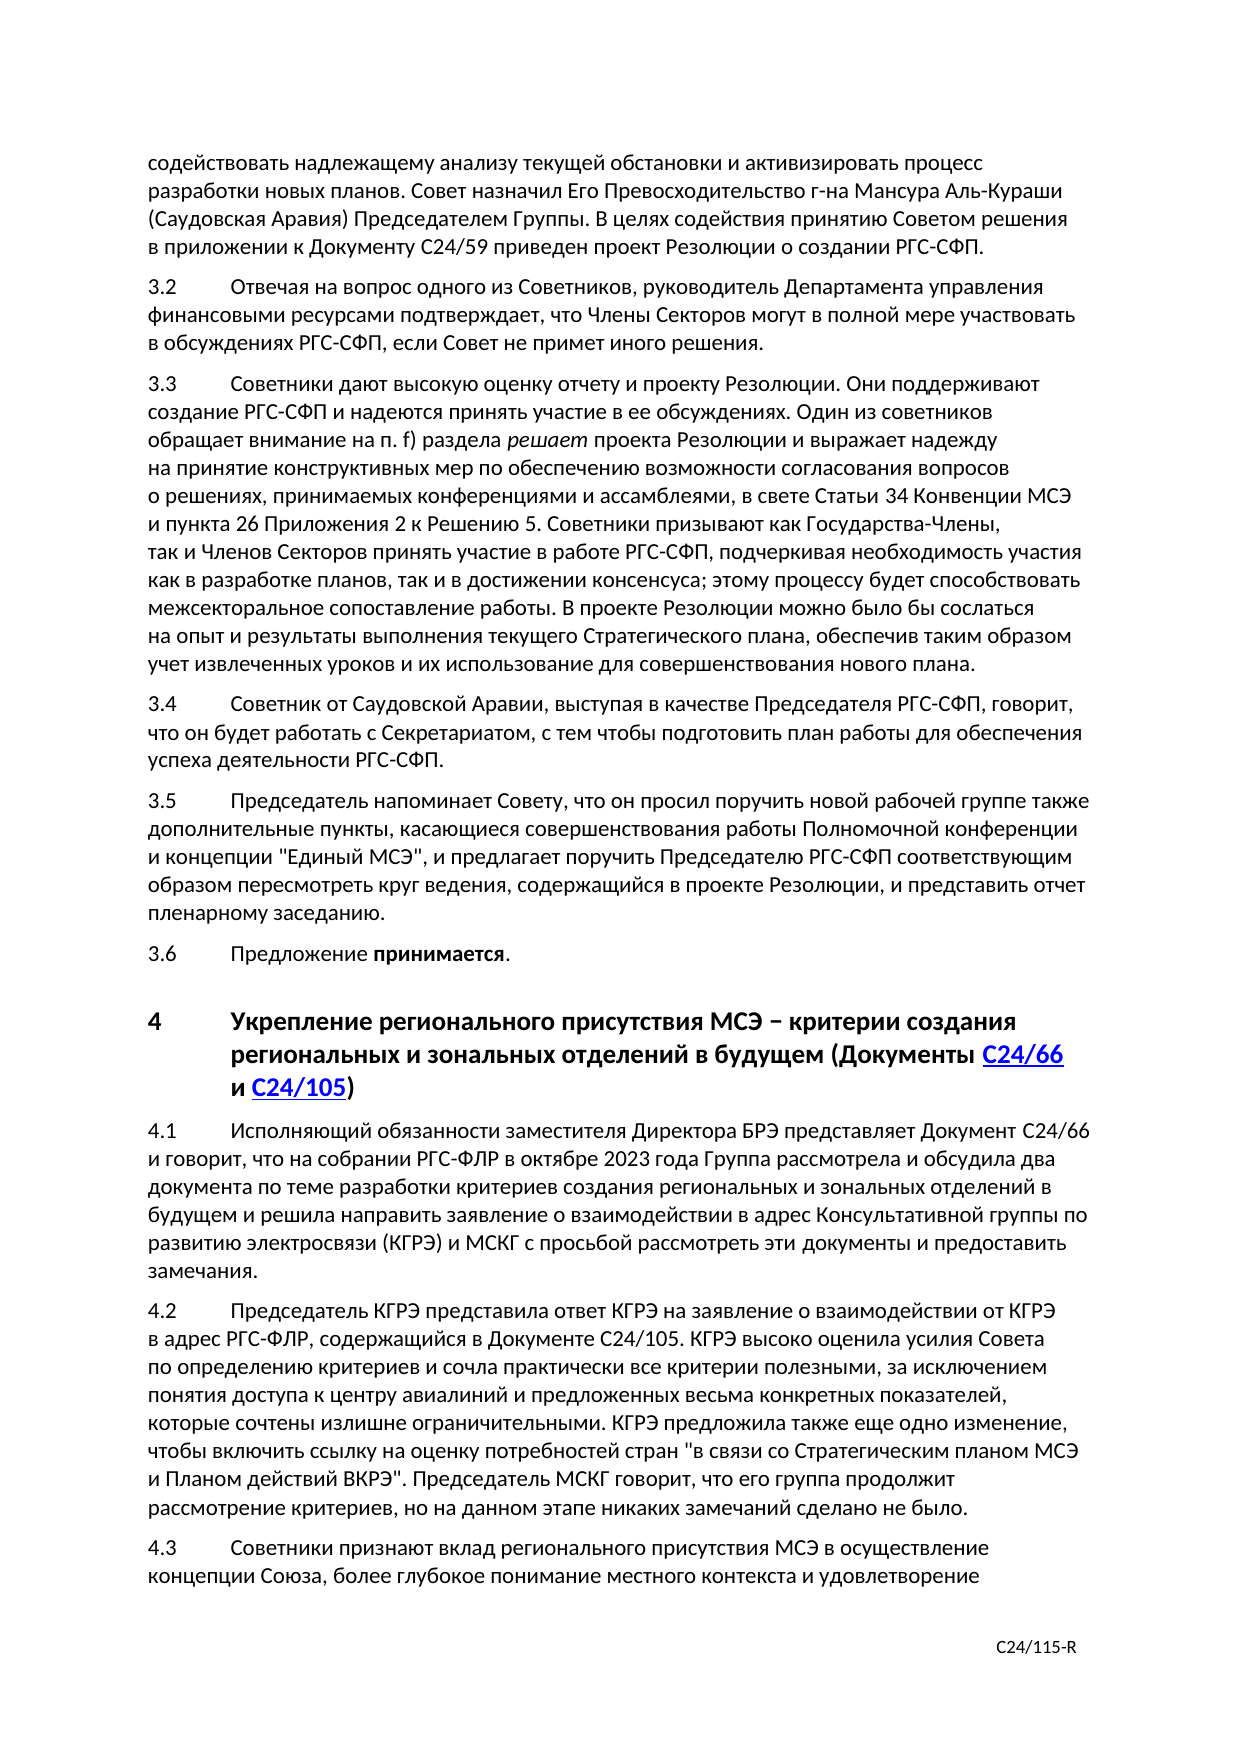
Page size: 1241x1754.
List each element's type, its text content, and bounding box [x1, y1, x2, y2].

text 4.1 Исполняющий обязанности заместителя Директора БРЭ представляет Документ C24/66 и говорит, что на собрании РГС-ФЛР в октябре 2023 года Группа рассмотрела и обсудила два документа по теме разработки критериев создания региональных и зональных отделений в будущем и решила направить заявление о взаимодействии в адрес Консультативной группы по развитию электросвязи (КГРЭ) и МСКГ с просьбой рассмотреть эти документы и предоставить замечания. [148, 1116, 1092, 1284]
text 3.2 Отвечая на вопрос одного из Советников, руководитель Департамента управления финансовыми ресурсами подтверждает, что Члены Секторов могут в полной мере участвовать в обсуждениях РГС-СФП, если Совет не примет иного решения. [148, 272, 1092, 356]
text 4.2 Председатель КГРЭ представила ответ КГРЭ на заявление о взаимодействии от КГРЭ в адрес РГС-ФЛР, содержащийся в Документе C24/105. КГРЭ высоко оценила усилия Совета по определению критериев и сочла практически все критерии полезными, за исключением понятия доступа к центру авиалиний и предложенных весьма конкретных показателей, которые сочтены излишне ограничительными. КГРЭ предложила также еще одно изменение, чтобы включить ссылку на оценку потребностей стран "в связи со Стратегическим планом МСЭ и Планом действий ВКРЭ". Председатель МСКГ говорит, что его группа продолжит рассмотрение критериев, но на данном этапе никаких замечаний сделано не было. [148, 1296, 1092, 1521]
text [148, 1533, 1092, 1589]
subtitle 4 Укрепление регионального присутствия МСЭ − критерии создания региональных и зональных отделений в будущем (Документы C24/66 и C24/105) [148, 1004, 1092, 1103]
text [148, 148, 1092, 260]
text 3.5 Председатель напоминает Совету, что он просил поручить новой рабочей группе также дополнительные пункты, касающиеся совершенствования работы Полномочной конференции и концепции "Единый МСЭ", и предлагает поручить Председателю РГС-СФП соответствующим образом пересмотреть круг ведения, содержащийся в проекте Резолюции, и представить отчет пленарному заседанию. [148, 786, 1092, 926]
text 3.3 Советники дают высокую оценку отчету и проекту Резолюции. Они поддерживают создание РГС-СФП и надеются принять участие в ее обсуждениях. Один из советников обращает внимание на п. f) раздела решает проекта Резолюции и выражает надежду на принятие конструктивных мер по обеспечению возможности согласования вопросов о решениях, принимаемых конференциями и ассамблеями, в свете Статьи 34 Конвенции МСЭ и пункта 26 Приложения 2 к Решению 5. Советники призывают как Государства-Члены, так и Членов Секторов принять участие в работе РГС-СФП, подчеркивая необходимость участия как в разработке планов, так и в достижении консенсуса; этому процессу будет способствовать межсекторальное сопоставление работы. В проекте Резолюции можно было бы сослаться на опыт и результаты выполнения текущего Стратегического плана, обеспечив таким образом учет извлеченных уроков и их использование для совершенствования нового плана. [148, 369, 1092, 677]
text 3.4 Советник от Саудовской Аравии, выступая в качестве Председателя РГС-СФП, говорит, что он будет работать с Секретариатом, с тем чтобы подготовить план работы для обеспечения успеха деятельности РГС-СФП. [148, 689, 1092, 774]
text 3.6 Предложение принимается. [148, 939, 1092, 967]
